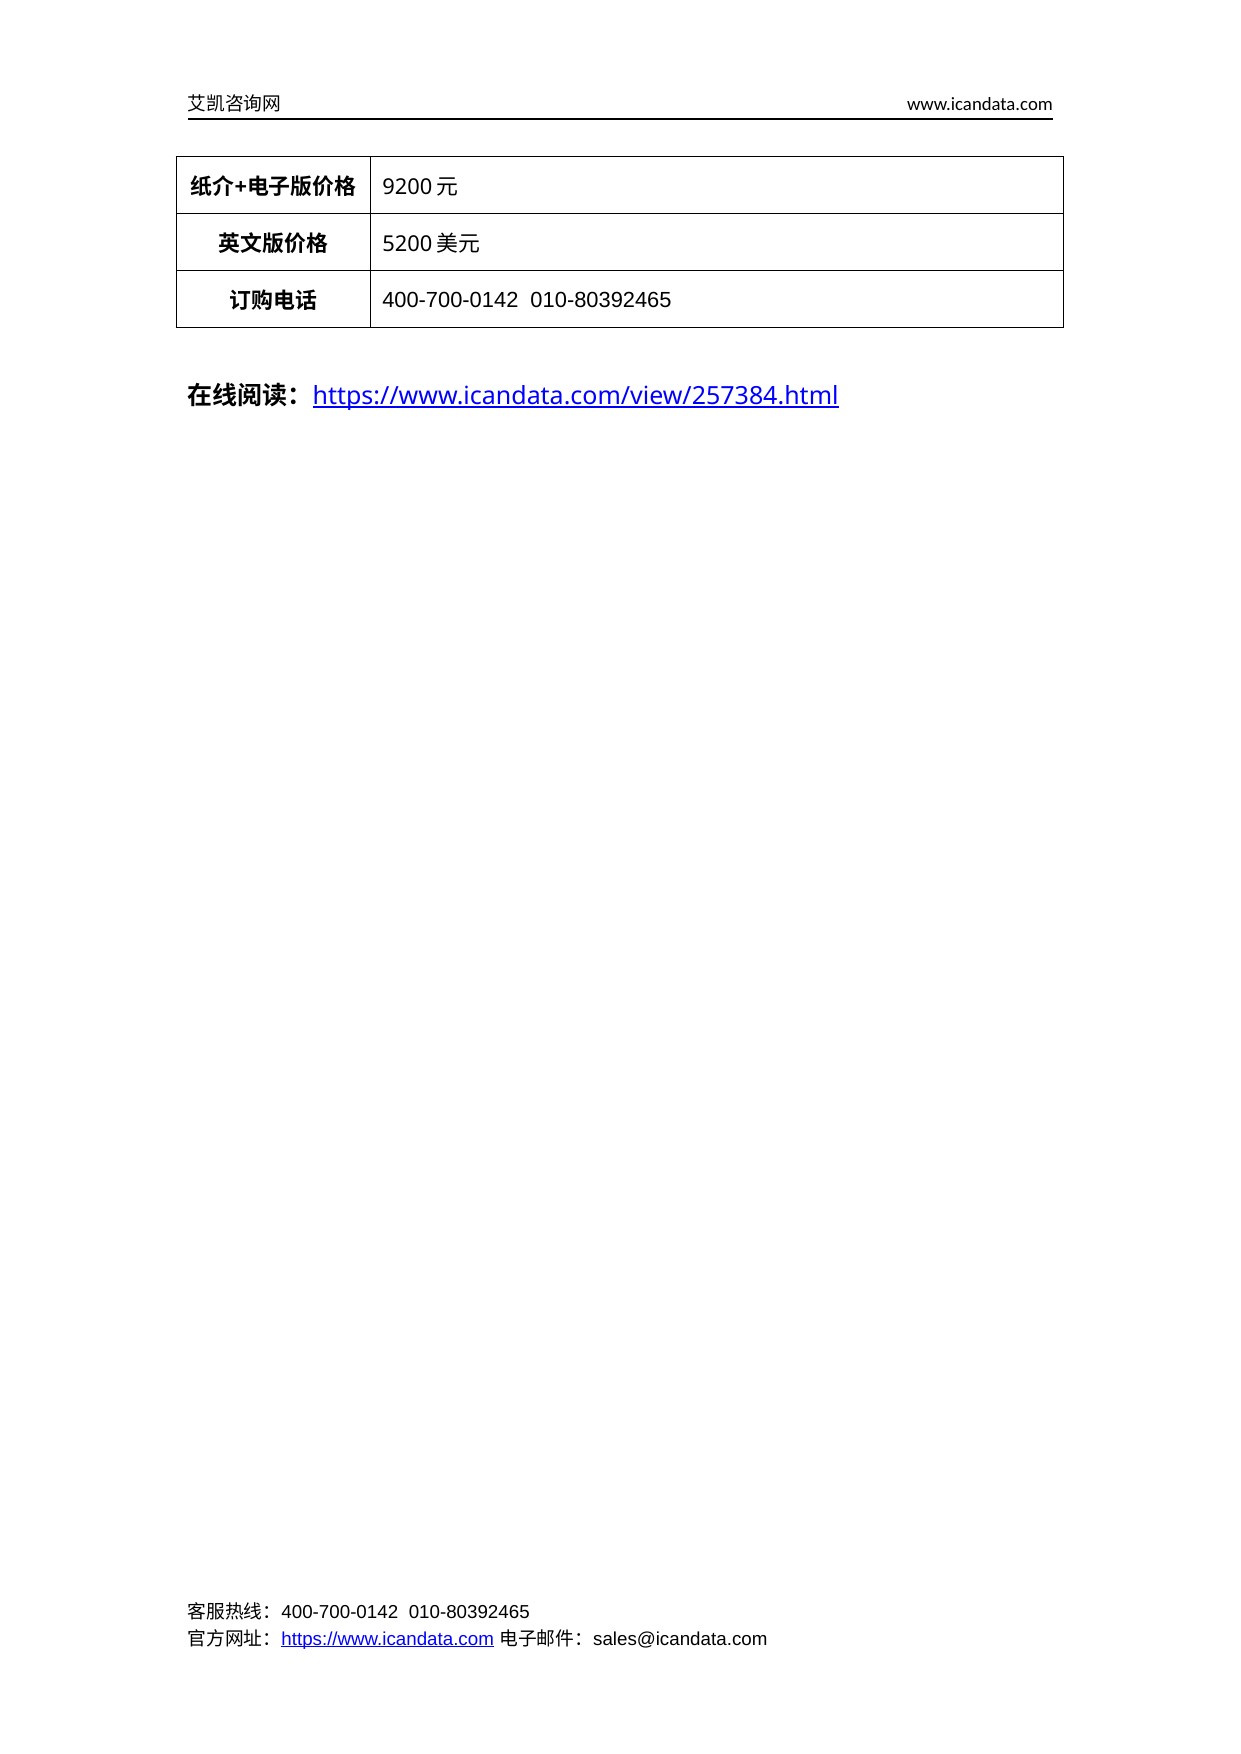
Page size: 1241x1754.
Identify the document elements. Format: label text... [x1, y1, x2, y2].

table_cell 订购电话 [177, 271, 370, 327]
table_cell 9200元 [371, 157, 1063, 213]
table_cell 400-700-0142 010-80392465 [371, 271, 1063, 327]
table_cell 5200美元 [371, 214, 1063, 270]
table_cell 英文版价格 [177, 214, 370, 270]
table_cell 纸介+电子版价格 [177, 157, 370, 213]
text 在线阅读：https://www.icandata.com/view/257384.html [187, 361, 1053, 426]
